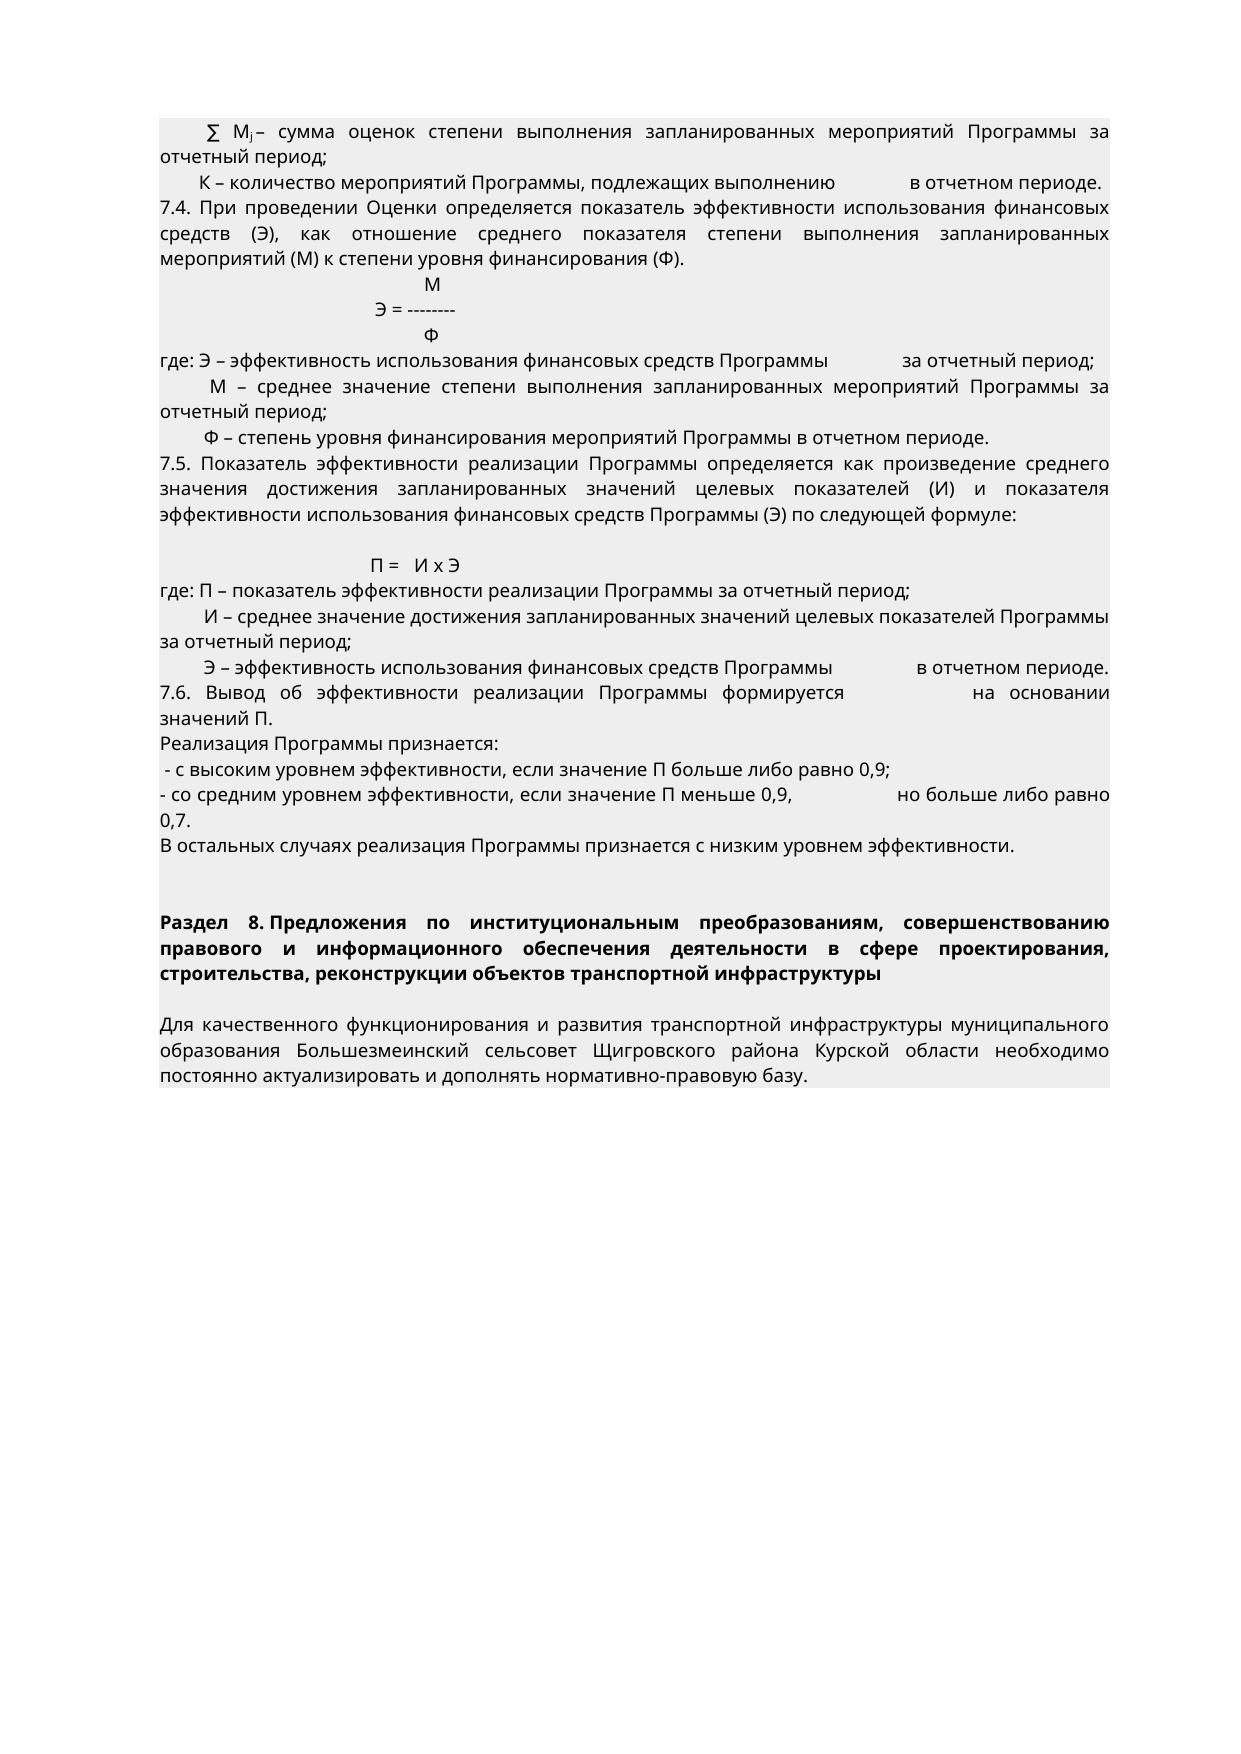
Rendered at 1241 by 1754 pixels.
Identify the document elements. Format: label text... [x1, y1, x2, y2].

text 7.5. Показатель эффективности реализации Программы определяется как произведение среднего значения достижения запланированных значений целевых показателей (И) и показателя эффективности использования финансовых средств Программы (Э) по следующей формуле: [159, 450, 1110, 526]
text - с высоким уровнем эффективности, если значение П больше либо равно 0,9; [159, 756, 1110, 782]
text 7.4. При проведении Оценки определяется показатель эффективности использования финансовых средств (Э), как отношение среднего показателя степени выполнения запланированных мероприятий (М) к степени уровня финансирования (Ф). [159, 195, 1110, 271]
text М – среднее значение степени выполнения запланированных мероприятий Программы за отчетный период; [159, 373, 1110, 424]
text Э = -------- [159, 297, 1110, 322]
text Ф [159, 322, 1110, 348]
text Реализация Программы признается: [159, 731, 1110, 756]
text В остальных случаях реализация Программы признается с низким уровнем эффективности. [159, 833, 1110, 858]
text где: П – показатель эффективности реализации Программы за отчетный период; [159, 577, 1110, 603]
text М [159, 271, 1110, 297]
text ∑ Мj – сумма оценок степени выполнения запланированных мероприятий Программы за отчетный период; [159, 118, 1110, 169]
text Ф – степень уровня финансирования мероприятий Программы в отчетном периоде. [159, 424, 1110, 450]
text Раздел 8. Предложения по институциональным преобразованиям, совершенствованию правового и информационного обеспечения деятельности в сфере проектирования, строительства, реконструкции объектов транспортной инфраструктуры [159, 909, 1110, 986]
text П = И x Э [159, 552, 1110, 577]
text Э – эффективность использования финансовых средств Программы в отчетном периоде. [159, 654, 1110, 679]
text где: Э – эффективность использования финансовых средств Программы за отчетный период; [159, 348, 1110, 373]
text Для качественного функционирования и развития транспортной инфраструктуры муниципального образования Большезмеинский сельсовет Щигровского района Курской области необходимо постоянно актуализировать и дополнять нормативно-правовую базу. [159, 1011, 1110, 1088]
text И – среднее значение достижения запланированных значений целевых показателей Программы за отчетный период; [159, 603, 1110, 654]
text - со средним уровнем эффективности, если значение П меньше 0,9, но больше либо равно 0,7. [159, 782, 1110, 833]
text 7.6. Вывод об эффективности реализации Программы формируется на основании значений П. [159, 679, 1110, 731]
text К – количество мероприятий Программы, подлежащих выполнению в отчетном периоде. [159, 169, 1110, 195]
